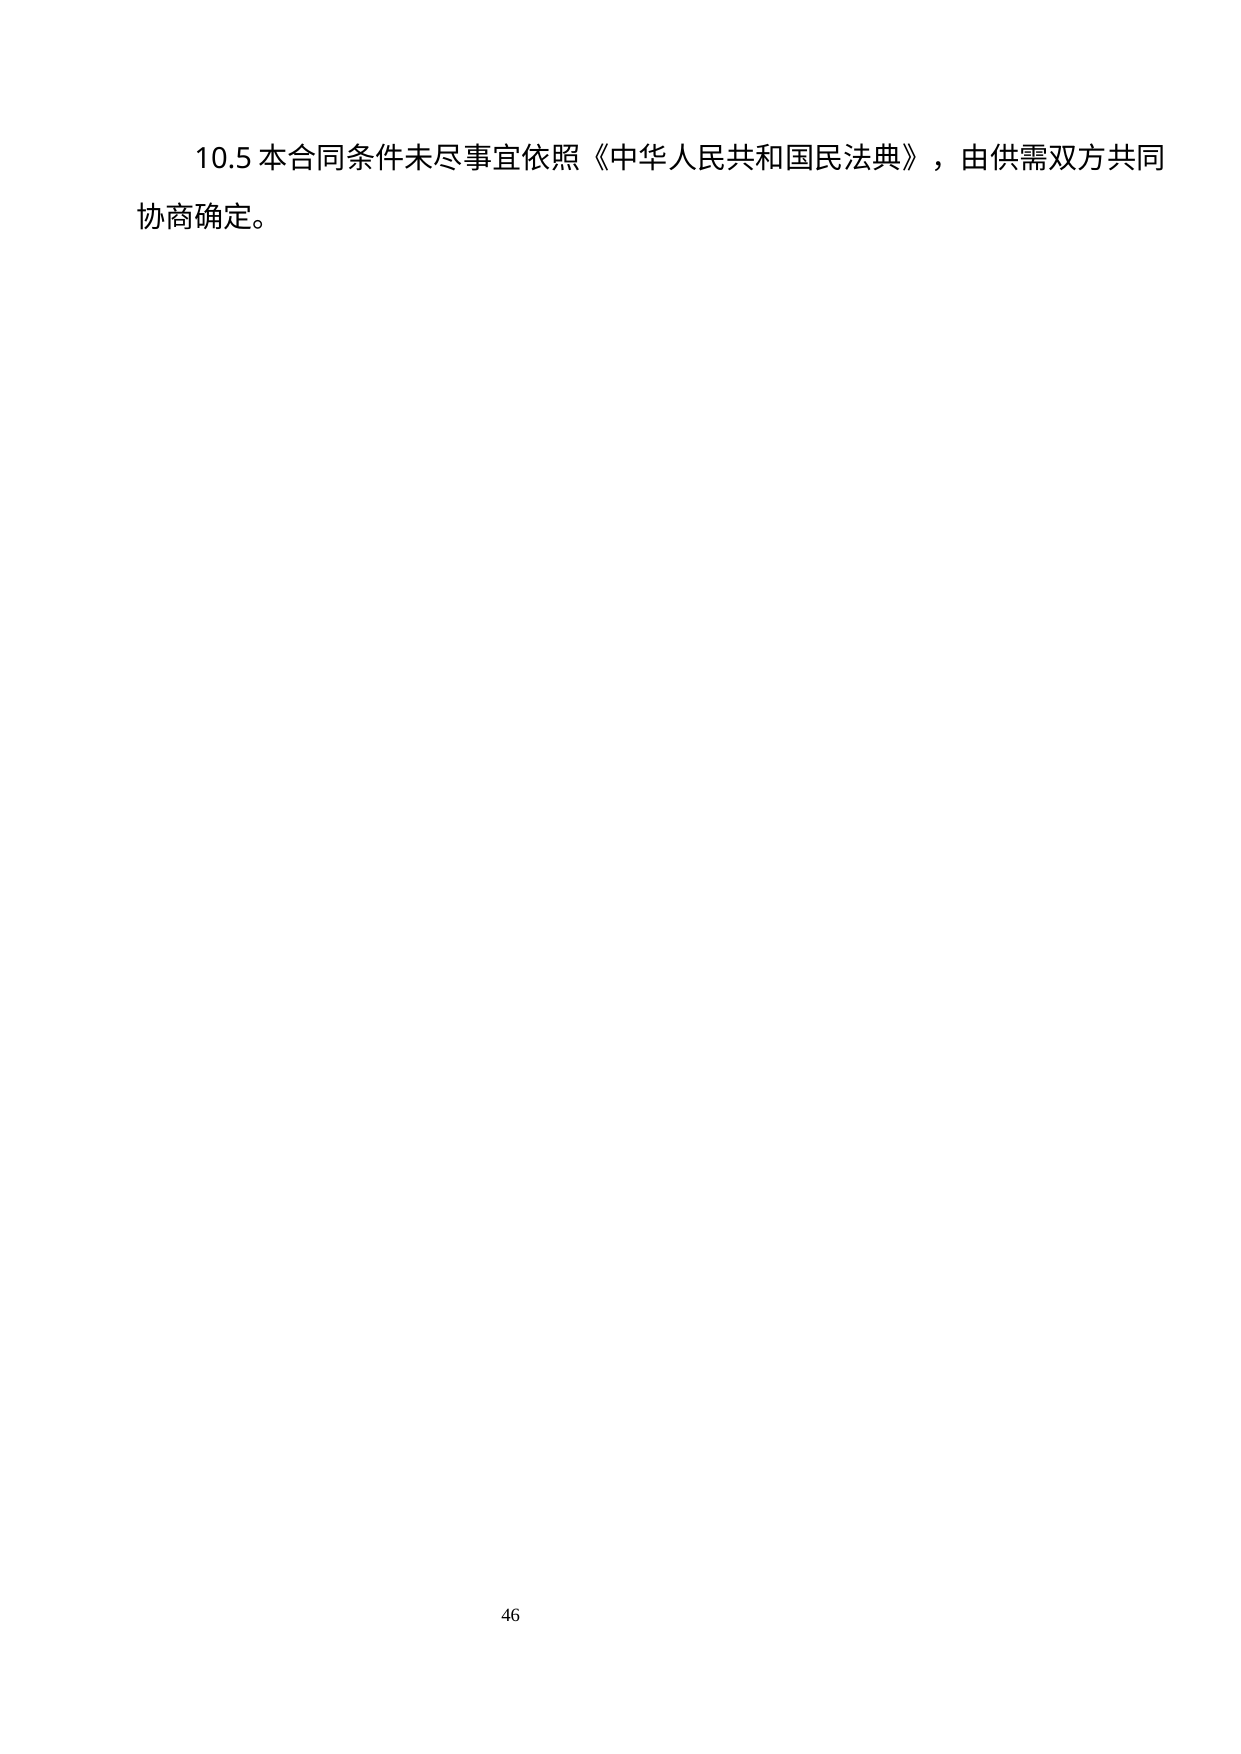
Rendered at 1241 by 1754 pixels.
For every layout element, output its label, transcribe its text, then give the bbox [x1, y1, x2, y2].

text 10.5本合同条件未尽事宜依照《中华人民共和国民法典》，由供需双方共同协商确定。 [136, 122, 1166, 239]
